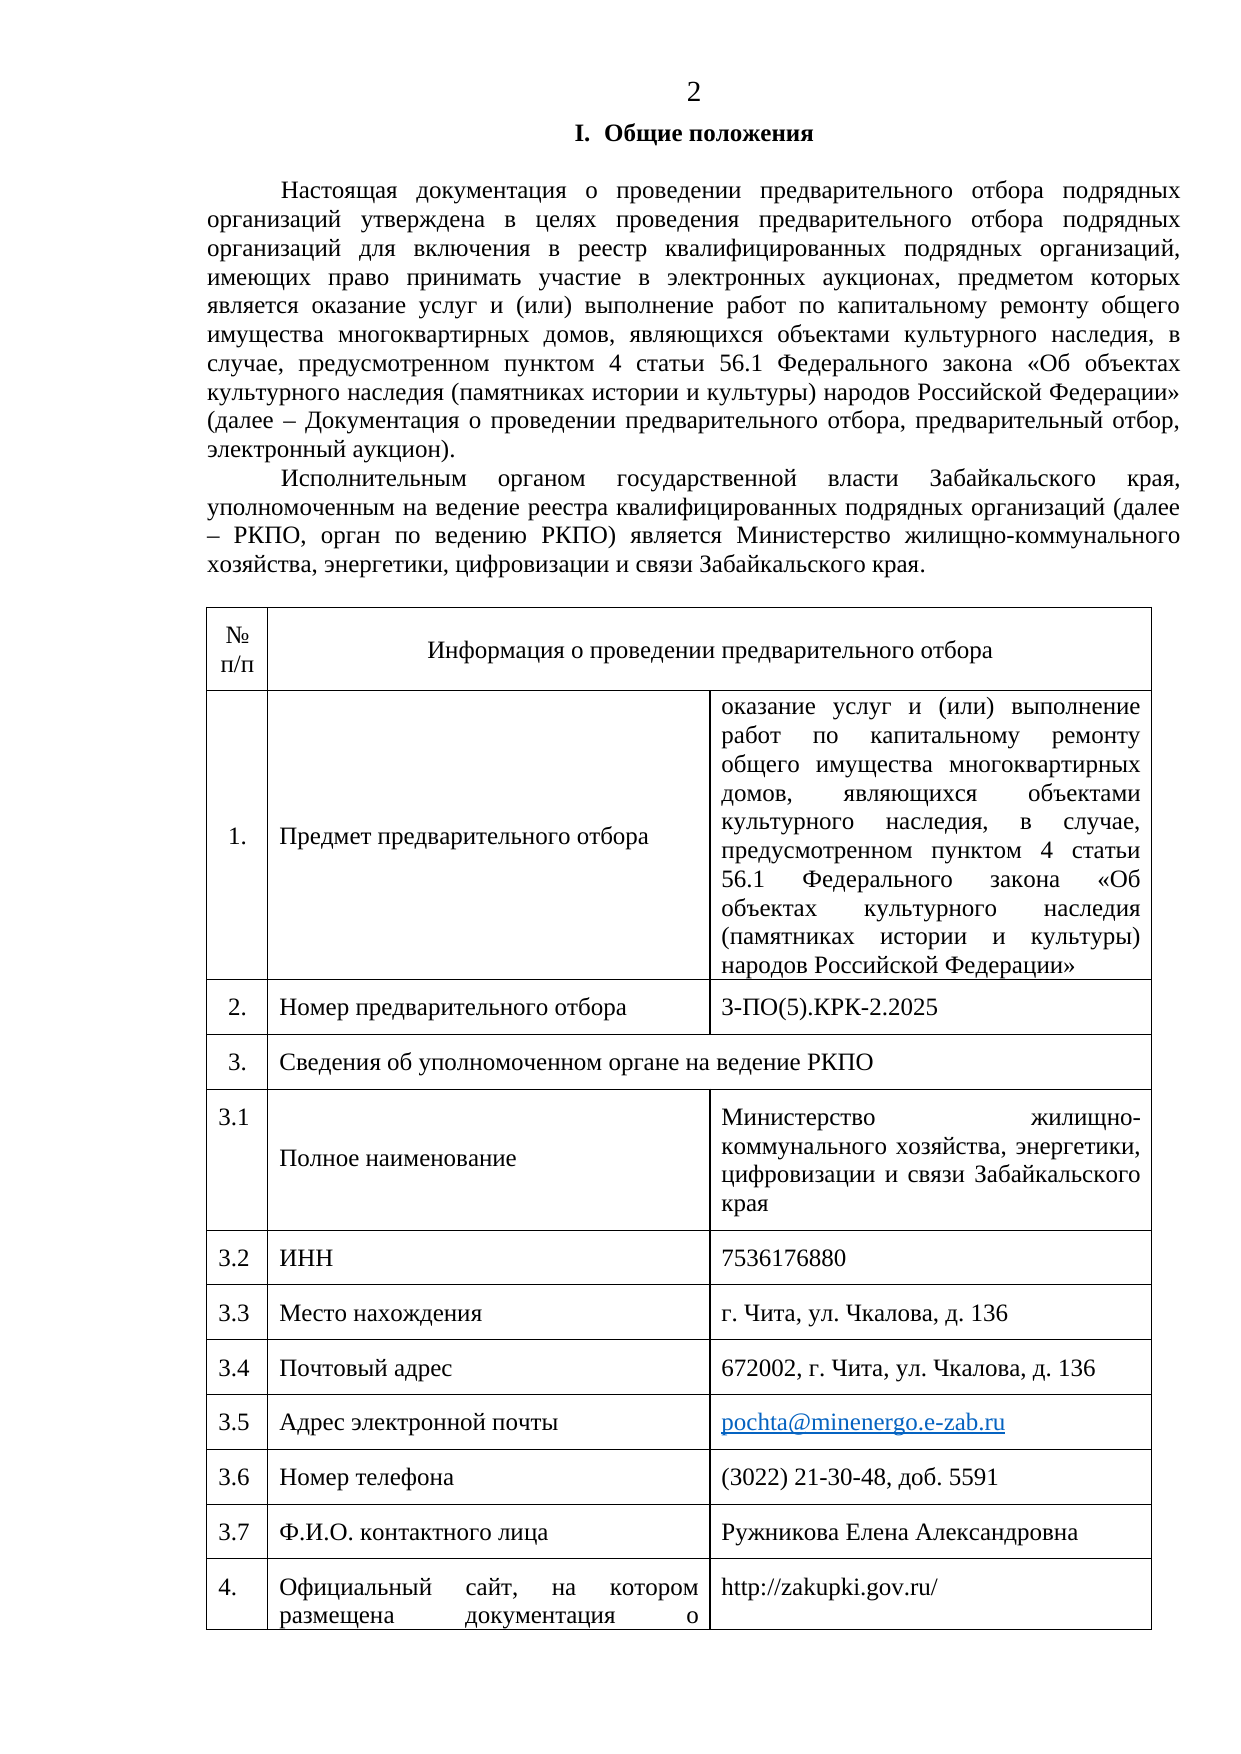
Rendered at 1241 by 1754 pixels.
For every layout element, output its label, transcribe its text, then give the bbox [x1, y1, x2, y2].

table_cell ИНН [268, 1231, 709, 1284]
table_cell Предмет предварительного отбора [268, 691, 709, 979]
table_cell Сведения об уполномоченном органе на ведение РКПО [268, 1035, 1151, 1088]
table_cell 7536176880 [711, 1231, 1151, 1284]
table_header № п/п [207, 608, 267, 690]
table_cell 3.1 [207, 1090, 267, 1229]
table_cell (3022) 21-30-48, доб. 5591 [711, 1450, 1151, 1503]
table_cell Почтовый адрес [268, 1340, 709, 1394]
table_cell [268, 1559, 709, 1629]
text Исполнительным органом государственной власти Забайкальского края, уполномоченным на ведение реестра квалифицированных подрядных организаций (далее – РКПО, орган по ведению РКПО) является Министерство жилищно-коммунального хозяйства, энергетики, цифровизации и связи Забайкальского края. [207, 463, 1181, 578]
table_cell pochta@minenergo.e-zab.ru [711, 1395, 1151, 1449]
table_cell оказание услуг и (или) выполнение работ по капитальному ремонту общего имущества многоквартирных домов, являющихся объектами культурного наследия, в случае, предусмотренном пунктом 4 статьи 56.1 Федерального закона «Об объектах культурного наследия (памятниках истории и культуры) народов Российской Федерации» [711, 691, 1151, 979]
table_cell 3.6 [207, 1450, 267, 1503]
table_cell 3.2 [207, 1231, 267, 1284]
table_cell 2. [207, 980, 267, 1034]
table_cell 4. [207, 1559, 267, 1629]
table_cell Ружникова Елена Александровна [711, 1505, 1151, 1558]
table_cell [711, 1559, 1151, 1629]
table_cell 3.3 [207, 1285, 267, 1339]
table_cell Место нахождения [268, 1285, 709, 1339]
table_cell Министерство жилищно-коммунального хозяйства, энергетики, цифровизации и связи Забайкальского края [711, 1090, 1151, 1229]
table_cell Адрес электронной почты [268, 1395, 709, 1449]
table_cell Полное наименование [268, 1090, 709, 1229]
table_cell 3.4 [207, 1340, 267, 1394]
table_cell 672002, г. Чита, ул. Чкалова, д. 136 [711, 1340, 1151, 1394]
table_cell 3.7 [207, 1505, 267, 1558]
table_cell 3.5 [207, 1395, 267, 1449]
table_cell 3-ПО(5).КРК-2.2025 [711, 980, 1151, 1034]
table_cell 1. [207, 691, 267, 979]
text Настоящая документация о проведении предварительного отбора подрядных организаций утверждена в целях проведения предварительного отбора подрядных организаций для включения в реестр квалифицированных подрядных организаций, имеющих право принимать участие в электронных аукционах, предметом которых является оказание услуг и (или) выполнение работ по капитальному ремонту общего имущества многоквартирных домов, являющихся объектами культурного наследия, в случае, предусмотренном пунктом 4 статьи 56.1 Федерального закона «Об объектах культурного наследия (памятниках истории и культуры) народов Российской Федерации» (далее – Документация о проведении предварительного отбора, предварительный отбор, электронный аукцион). [207, 176, 1181, 463]
table_cell Номер предварительного отбора [268, 980, 709, 1034]
table_header Информация о проведении предварительного отбора [268, 608, 1151, 690]
table_cell г. Чита, ул. Чкалова, д. 136 [711, 1285, 1151, 1339]
table_cell Ф.И.О. контактного лица [268, 1505, 709, 1558]
list Общие положения [207, 118, 1181, 147]
table_cell 3. [207, 1035, 267, 1088]
table_cell Номер телефона [268, 1450, 709, 1503]
